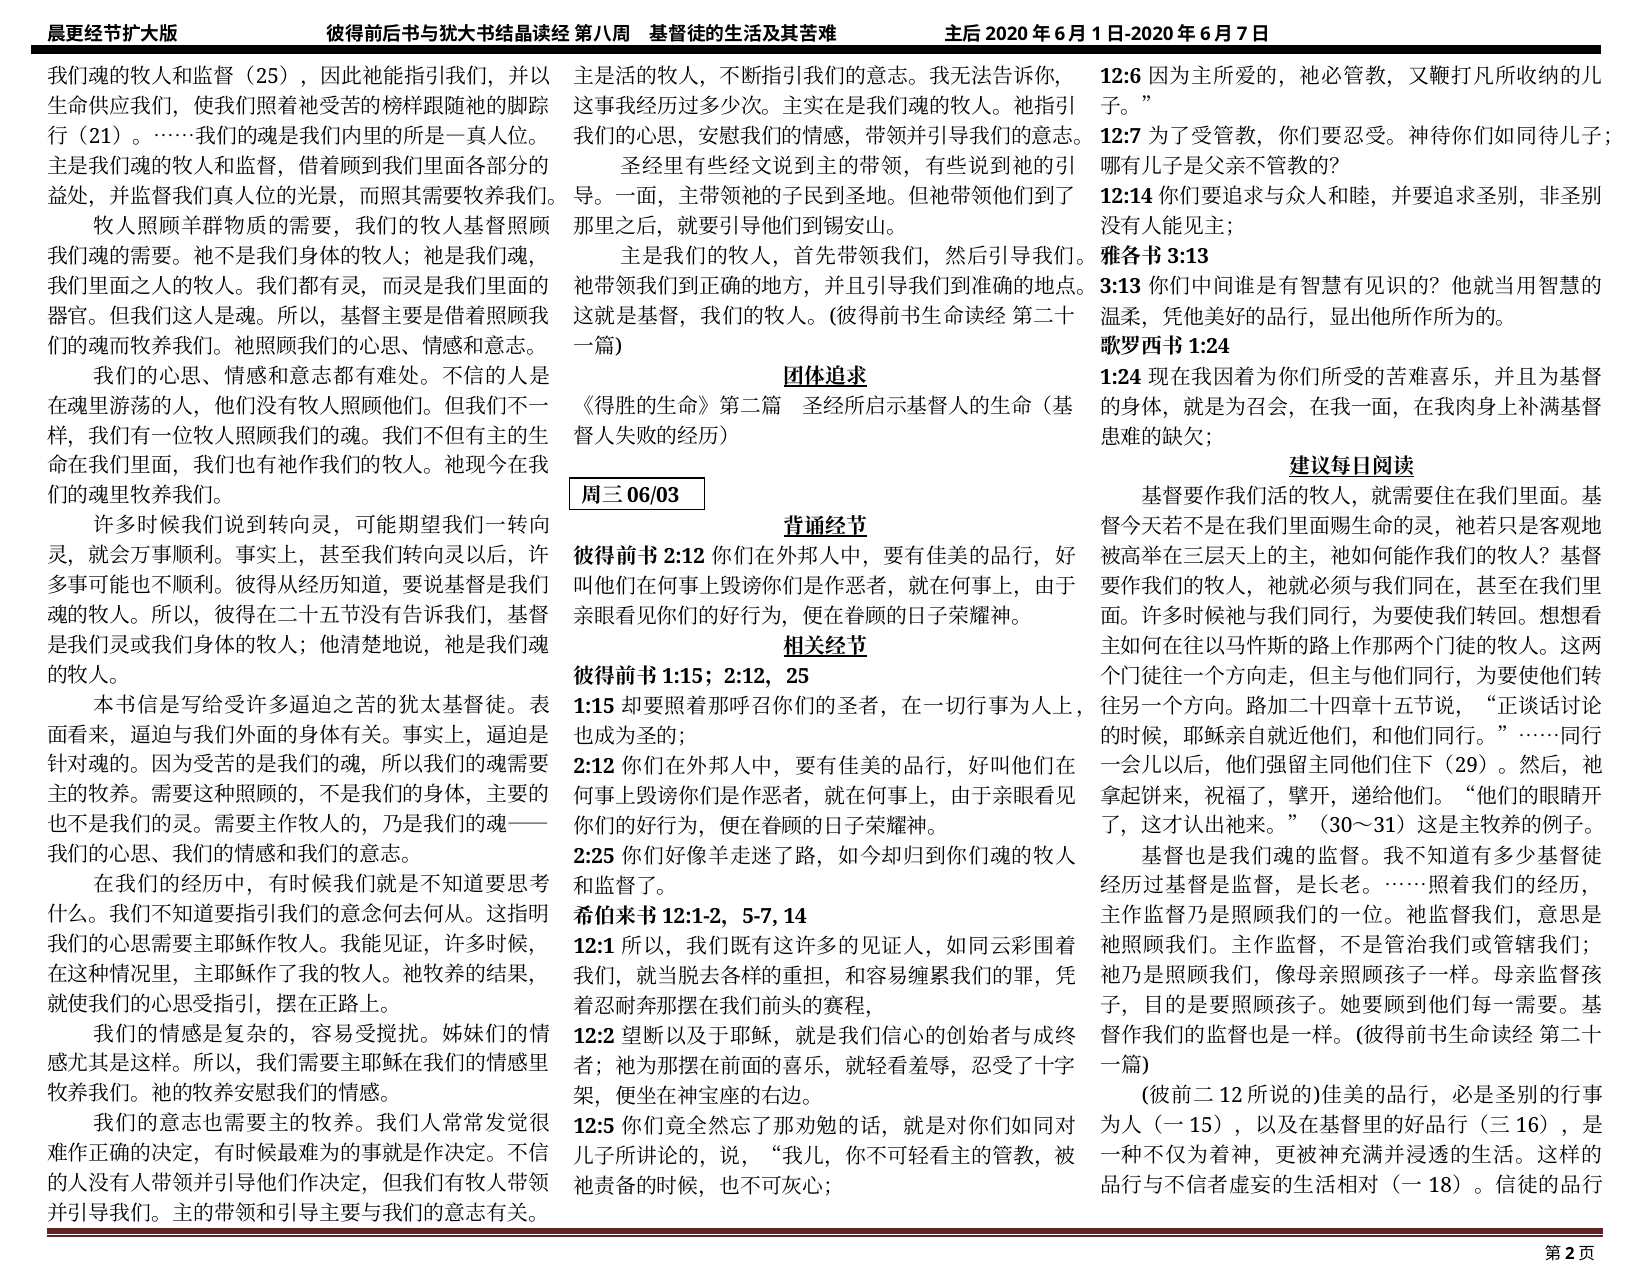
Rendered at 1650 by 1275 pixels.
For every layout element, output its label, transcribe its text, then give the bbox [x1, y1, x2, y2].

text 建议每日阅读 [1100, 450, 1603, 480]
text 歌罗西书 1:24 [1100, 330, 1603, 360]
text 《得胜的生命》第二篇 圣经所启示基督人的生命（基督人失败的经历） [573, 389, 1076, 449]
text 2:12 你们在外邦人中，要有佳美的品行，好叫他们在何事上毁谤你们是作恶者，就在何事上，由于亲眼看见你们的好行为，便在眷顾的日子荣耀神。 [573, 749, 1076, 839]
text 1:24 现在我因着为你们所受的苦难喜乐，并且为基督的身体，就是为召会，在我一面，在我肉身上补满基督患难的缺欠； [1100, 360, 1603, 450]
text 我们的心思、情感和意志都有难处。不信的人是在魂里游荡的人，他们没有牧人照顾他们。但我们不一样，我们有一位牧人照顾我们的魂。我们不但有主的生命在我们里面，我们也有祂作我们的牧人。祂现今在我们的魂里牧养我们。 [47, 359, 550, 509]
text 牧人照顾羊群物质的需要，我们的牧人基督照顾我们魂的需要。祂不是我们身体的牧人；祂是我们魂，我们里面之人的牧人。我们都有灵，而灵是我们里面的器官。但我们这人是魂。所以，基督主要是借着照顾我们的魂而牧养我们。祂照顾我们的心思、情感和意志。 [47, 210, 550, 359]
text 基督也是我们魂的监督。我不知道有多少基督徒经历过基督是监督，是长老。……照着我们的经历，主作监督乃是照顾我们的一位。祂监督我们，意思是祂照顾我们。主作监督，不是管治我们或管辖我们；祂乃是照顾我们，像母亲照顾孩子一样。母亲监督孩子，目的是要照顾孩子。她要顾到他们每一需要。基督作我们的监督也是一样。(彼得前书生命读经 第二十一篇) [1100, 839, 1603, 1079]
text 基督要作我们活的牧人，就需要住在我们里面。基督今天若不是在我们里面赐生命的灵，祂若只是客观地被高举在三层天上的主，祂如何能作我们的牧人？基督要作我们的牧人，祂就必须与我们同在，甚至在我们里面。许多时候祂与我们同行，为要使我们转回。想想看主如何在往以马忤斯的路上作那两个门徒的牧人。这两个门徒往一个方向走，但主与他们同行，为要使他们转往另一个方向。路加二十四章十五节说，“正谈话讨论的时候，耶稣亲自就近他们，和他们同行。”……同行一会儿以后，他们强留主同他们住下（29）。然后，祂拿起饼来，祝福了，擘开，递给他们。“他们的眼睛开了，这才认出祂来。”（30～31）这是主牧养的例子。 [1100, 480, 1603, 839]
text 3:13 你们中间谁是有智慧有见识的？他就当用智慧的温柔，凭他美好的品行，显出他所作所为的。 [1100, 270, 1603, 330]
text 12:14 你们要追求与众人和睦，并要追求圣别，非圣别没有人能见主； [1100, 180, 1603, 240]
text 彼得前书2:12 你们在外邦人中，要有佳美的品行，好叫他们在何事上毁谤你们是作恶者，就在何事上，由于亲眼看见你们的好行为，便在眷顾的日子荣耀神。 [573, 539, 1076, 629]
text 1:15 却要照着那呼召你们的圣者，在一切行事为人上，也成为圣的； [573, 689, 1076, 749]
text 我们的情感是复杂的，容易受搅扰。姊妹们的情感尤其是这样。所以，我们需要主耶稣在我们的情感里牧养我们。祂的牧养安慰我们的情感。 [47, 1017, 550, 1107]
text 主是我们的牧人，首先带领我们，然后引导我们。祂带领我们到正确的地方，并且引导我们到准确的地点。这就是基督，我们的牧人。(彼得前书生命读经 第二十一篇) [573, 239, 1076, 359]
text 12:6 因为主所爱的，祂必管教，又鞭打凡所收纳的儿子。” [1100, 60, 1603, 120]
text (彼前二12所说的)佳美的品行，必是圣别的行事为人（一15），以及在基督里的好品行（三16），是一种不仅为着神，更被神充满并浸透的生活。这样的品行与不信者虚妄的生活相对（一18）。信徒的品行该是佳美的；这就是说，他们的行事为人应当在美德上是美丽的。我们在外邦人中，需要有这样的品行。 [1100, 1079, 1603, 1199]
text 我们的意志也需要主的牧养。我们人常常发觉很难作正确的决定，有时候最难为的事就是作决定。不信的人没有人带领并引导他们作决定，但我们有牧人带领并引导我们。主的带领和引导主要与我们的意志有关。主是活的牧人，不断指引我们的意志。我无法告诉你，这事我经历过多少次。主实在是我们魂的牧人。祂指引我们的心思，安慰我们的情感，带领并引导我们的意志。 [47, 1107, 550, 1226]
text 彼得前书 1:15；2:12，25 [573, 659, 1076, 689]
text 圣经里有些经文说到主的带领，有些说到祂的引导。一面，主带领祂的子民到圣地。但祂带领他们到了那里之后，就要引导他们到锡安山。 [573, 149, 1076, 239]
text 相关经节 [573, 629, 1076, 659]
text 雅各书 3:13 [1100, 240, 1603, 270]
text 12:5 你们竟全然忘了那劝勉的话，就是对你们如同对儿子所讲论的，说，“我儿，你不可轻看主的管教，被祂责备的时候，也不可灰心； [573, 1109, 1076, 1199]
text 在我们的经历中，有时候我们就是不知道要思考什么。我们不知道要指引我们的意念何去何从。这指明我们的心思需要主耶稣作牧人。我能见证，许多时候，在这种情况里，主耶稣作了我的牧人。祂牧养的结果，就使我们的心思受指引，摆在正路上。 [47, 867, 550, 1017]
text 团体追求 [573, 359, 1076, 389]
text 2:25 你们好像羊走迷了路，如今却归到你们魂的牧人和监督了。 [573, 839, 1076, 899]
text 我们的意志也需要主的牧养。我们人常常发觉很难作正确的决定，有时候最难为的事就是作决定。不信的人没有人带领并引导他们作决定，但我们有牧人带领并引导我们。主的带领和引导主要与我们的意志有关。主是活的牧人，不断指引我们的意志。我无法告诉你，这事我经历过多少次。主实在是我们魂的牧人。祂指引我们的心思，安慰我们的情感，带领并引导我们的意志。 [573, 60, 1076, 149]
text 12:2 望断以及于耶稣，就是我们信心的创始者与成终者；祂为那摆在前面的喜乐，就轻看羞辱，忍受了十字架，便坐在神宝座的右边。 [573, 1019, 1076, 1109]
text 希伯来书 12:1-2，5-7, 14 [573, 899, 1076, 929]
text 背诵经节 [573, 509, 1076, 539]
table_header 周三06/03 [570, 479, 704, 508]
text 许多时候我们说到转向灵，可能期望我们一转向灵，就会万事顺利。事实上，甚至我们转向灵以后，许多事可能也不顺利。彼得从经历知道，要说基督是我们魂的牧人。所以，彼得在二十五节没有告诉我们，基督是我们灵或我们身体的牧人；他清楚地说，祂是我们魂的牧人。 [47, 509, 550, 688]
text 本书信是写给受许多逼迫之苦的犹太基督徒。表面看来，逼迫与我们外面的身体有关。事实上，逼迫是针对魂的。因为受苦的是我们的魂，所以我们的魂需要主的牧养。需要这种照顾的，不是我们的身体，主要的也不是我们的灵。需要主作牧人的，乃是我们的魂——我们的心思、我们的情感和我们的意志。 [47, 688, 550, 867]
text 12:1 所以，我们既有这许多的见证人，如同云彩围着我们，就当脱去各样的重担，和容易缠累我们的罪，凭着忍耐奔那摆在我们前头的赛程， [573, 929, 1076, 1019]
text 12:7 为了受管教，你们要忍受。神待你们如同待儿子；哪有儿子是父亲不管教的？ [1100, 120, 1603, 180]
